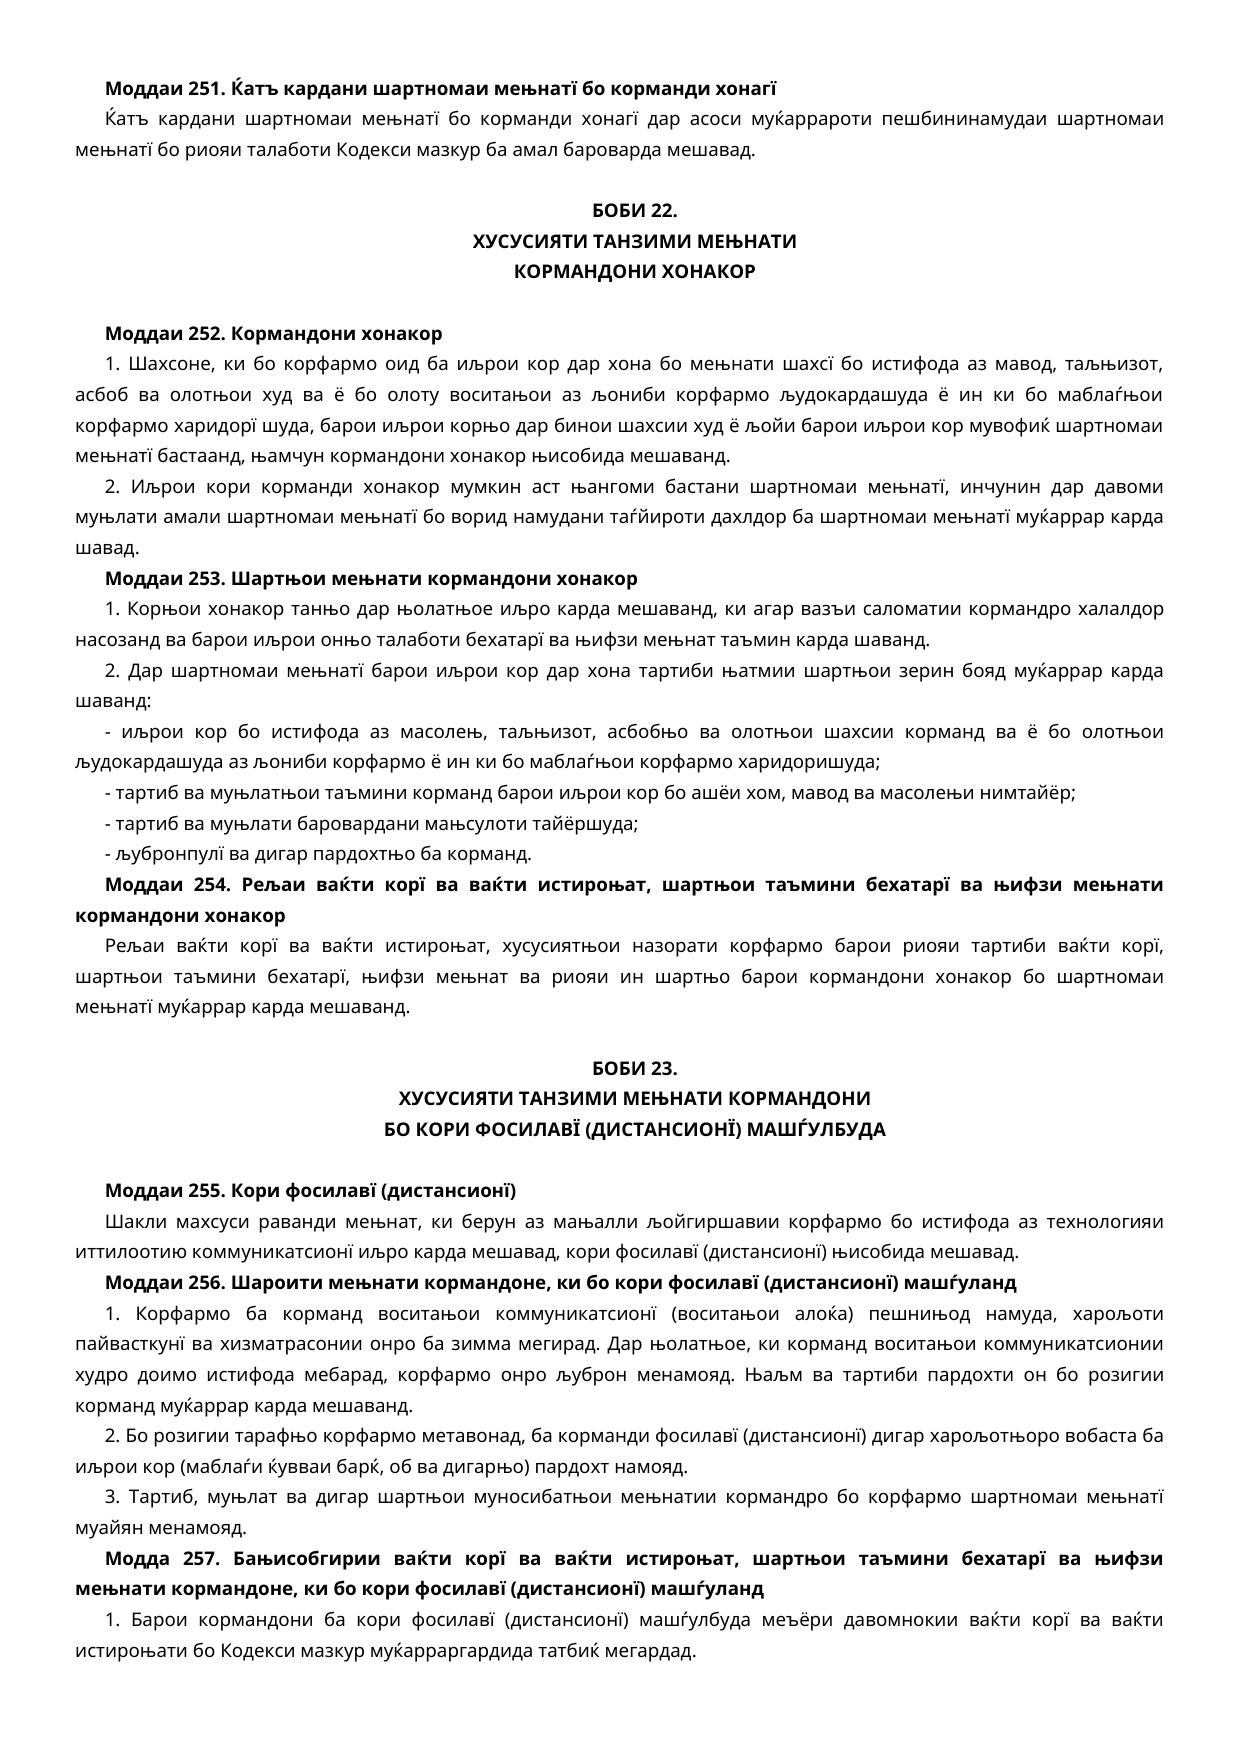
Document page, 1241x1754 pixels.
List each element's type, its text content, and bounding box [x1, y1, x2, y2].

text 1. Корфармо ба корманд воситањои коммуникатсионї (воситањои алоќа) пешнињод намуда, харољоти пайвасткунї ва хизматрасонии онро ба зимма мегирад. Дар њолатњое, ки корманд воситањои коммуникатсионии худро доимо истифода мебарад, корфармо онро љуброн менамояд. Њаљм ва тартиби пардохти он бо розигии корманд муќаррар карда мешаванд. [75, 1300, 1165, 1417]
text БО КОРИ ФОСИЛАВЇ (ДИСТАНСИОНЇ) МАШЃУЛБУДА [75, 1116, 1165, 1142]
text - тартиб ва муњлати баровардани мањсулоти тайёршуда; [75, 810, 1165, 836]
text Ќатъ кардани шартномаи мењнатї бо корманди хонагї дар асоси муќаррароти пешбининамудаи шартномаи мењнатї бо риояи талаботи Кодекси мазкур ба амал бароварда мешавад. [75, 106, 1165, 162]
text 2. Бо розигии тарафњо корфармо метавонад, ба корманди фосилавї (дистансионї) дигар харољотњоро вобаста ба иљрои кор (маблаѓи ќувваи барќ, об ва дигарњо) пардохт намояд. [75, 1422, 1165, 1479]
text БОБИ 23. [75, 1055, 1165, 1081]
text Моддаи 253. Шартњои мењнати кормандони хонакор [75, 565, 1165, 591]
text 2. Иљрои кори корманди хонакор мумкин аст њангоми бастани шартномаи мењнатї, инчунин дар давоми муњлати амали шартномаи мењнатї бо ворид намудани таѓйироти дахлдор ба шартномаи мењнатї муќаррар карда шавад. [75, 473, 1165, 560]
text - љубронпулї ва дигар пардохтњо ба корманд. [75, 841, 1165, 866]
text БОБИ 22. [75, 197, 1165, 223]
text - тартиб ва муњлатњои таъмини корманд барои иљрои кор бо ашёи хом, мавод ва масолењи нимтайёр; [75, 779, 1165, 805]
text Рељаи ваќти корї ва ваќти истироњат, хусусиятњои назорати корфармо барои риояи тартиби ваќти корї, шартњои таъмини бехатарї, њифзи мењнат ва риояи ин шартњо барои кормандони хонакор бо шартномаи мењнатї муќаррар карда мешаванд. [75, 932, 1165, 1019]
text Модда 257. Бањисобгирии ваќти корї ва ваќти истироњат, шартњои таъмини бехатарї ва њифзи мењнати кормандоне, ки бо кори фосилавї (дистансионї) машѓуланд [75, 1545, 1165, 1601]
text 1. Шахсоне, ки бо корфармо оид ба иљрои кор дар хона бо мењнати шахсї бо истифода аз мавод, таљњизот, асбоб ва олотњои худ ва ё бо олоту воситањои аз љониби корфармо људокардашуда ё ин ки бо маблаѓњои корфармо харидорї шуда, барои иљрои корњо дар бинои шахсии худ ё љойи барои иљрои кор мувофиќ шартномаи мењнатї бастаанд, њамчун кормандони хонакор њисобида мешаванд. [75, 351, 1165, 468]
text Моддаи 255. Кори фосилавї (дистансионї) [75, 1177, 1165, 1203]
text Моддаи 252. Кормандони хонакор [75, 320, 1165, 346]
text 1. Барои кормандони ба кори фосилавї (дистансионї) машѓулбуда меъёри давомнокии ваќти корї ва ваќти истироњати бо Кодекси мазкур муќарраргардида татбиќ мегардад. [75, 1606, 1165, 1662]
text 2. Дар шартномаи мењнатї барои иљрои кор дар хона тартиби њатмии шартњои зерин бояд муќаррар карда шаванд: [75, 657, 1165, 713]
text Моддаи 254. Рељаи ваќти корї ва ваќти истироњат, шартњои таъмини бехатарї ва њифзи мењнати кормандони хонакор [75, 871, 1165, 927]
text КОРМАНДОНИ ХОНАКОР [75, 259, 1165, 284]
text - иљрои кор бо истифода аз масолењ, таљњизот, асбобњо ва олотњои шахсии корманд ва ё бо олотњои људокардашуда аз љониби корфармо ё ин ки бо маблаѓњои корфармо харидоришуда; [75, 718, 1165, 774]
text 1. Корњои хонакор танњо дар њолатњое иљро карда мешаванд, ки агар вазъи саломатии кормандро халалдор насозанд ва барои иљрои онњо талаботи бехатарї ва њифзи мењнат таъмин карда шаванд. [75, 596, 1165, 652]
text ХУСУСИЯТИ ТАНЗИМИ МЕЊНАТИ КОРМАНДОНИ [75, 1086, 1165, 1111]
text Шакли махсуси раванди мењнат, ки берун аз мањалли љойгиршавии корфармо бо истифода аз технологияи иттилоотию коммуникатсионї иљро карда мешавад, кори фосилавї (дистансионї) њисобида мешавад. [75, 1208, 1165, 1264]
text 3. Тартиб, муњлат ва дигар шартњои муносибатњои мењнатии кормандро бо корфармо шартномаи мењнатї муайян менамояд. [75, 1484, 1165, 1540]
text Моддаи 251. Ќатъ кардани шартномаи мењнатї бо корманди хонагї [75, 75, 1165, 101]
text ХУСУСИЯТИ ТАНЗИМИ МЕЊНАТИ [75, 228, 1165, 254]
text Моддаи 256. Шароити мењнати кормандоне, ки бо кори фосилавї (дистансионї) машѓуланд [75, 1269, 1165, 1295]
